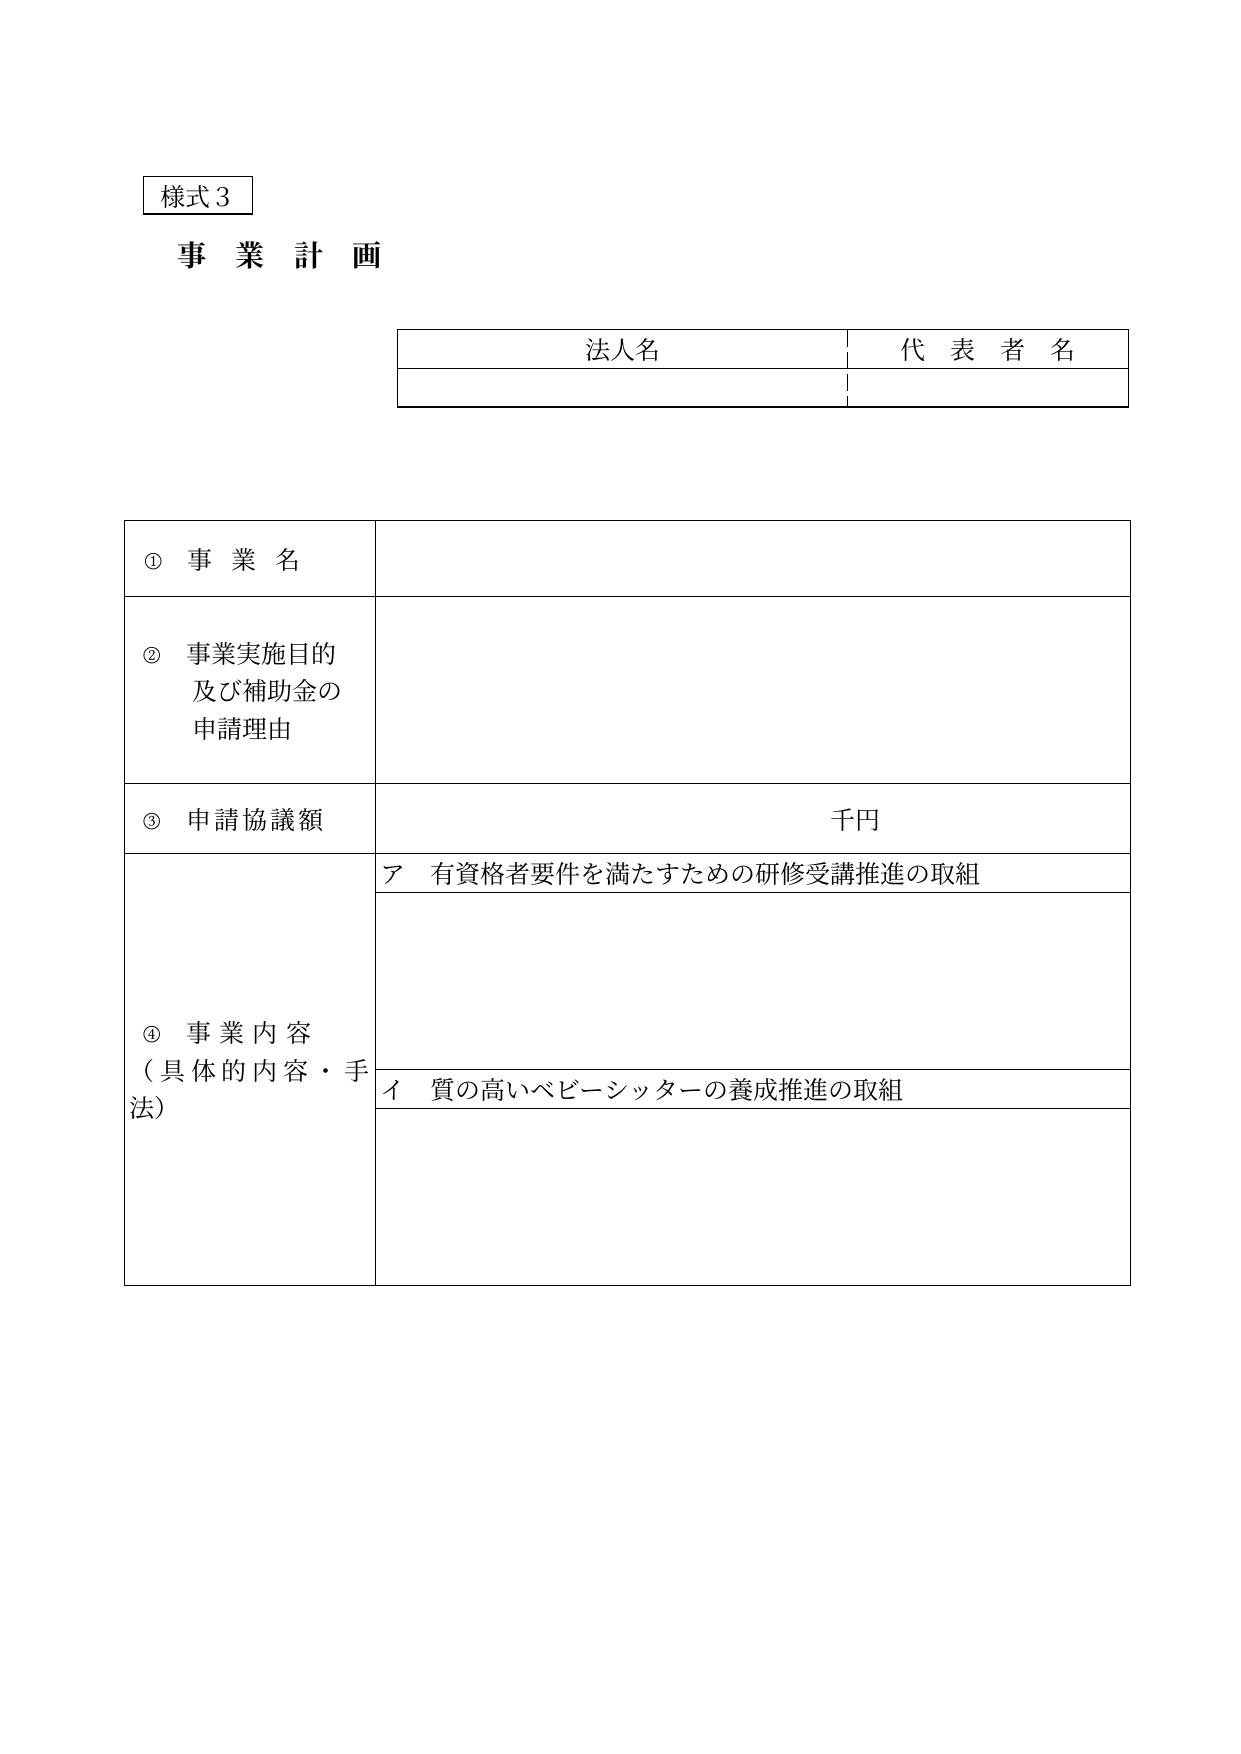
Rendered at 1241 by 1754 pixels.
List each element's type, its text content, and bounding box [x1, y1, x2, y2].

table_cell ③ 申請協議額 [125, 784, 375, 853]
table_cell [376, 597, 1130, 783]
table_cell ④ 事業内容 （具体的内容・手法） [125, 854, 375, 1285]
table_cell [848, 369, 1128, 406]
table_header 法人名 [398, 330, 847, 368]
table_cell 千円 [376, 784, 1130, 853]
table_cell ア 有資格者要件を満たすための研修受講推進の取組 [376, 854, 1130, 892]
table_header ① 事業名 [125, 521, 375, 596]
table_header 代 表 者 名 [848, 330, 1128, 368]
table_cell ② 事業実施目的 及び補助金の 申請理由 [125, 597, 375, 783]
table_cell [376, 893, 1130, 1069]
table_header [376, 521, 1130, 596]
table_cell [376, 1109, 1130, 1285]
table_cell [398, 369, 847, 406]
table_cell イ 質の高いベビーシッターの養成推進の取組 [376, 1070, 1130, 1108]
